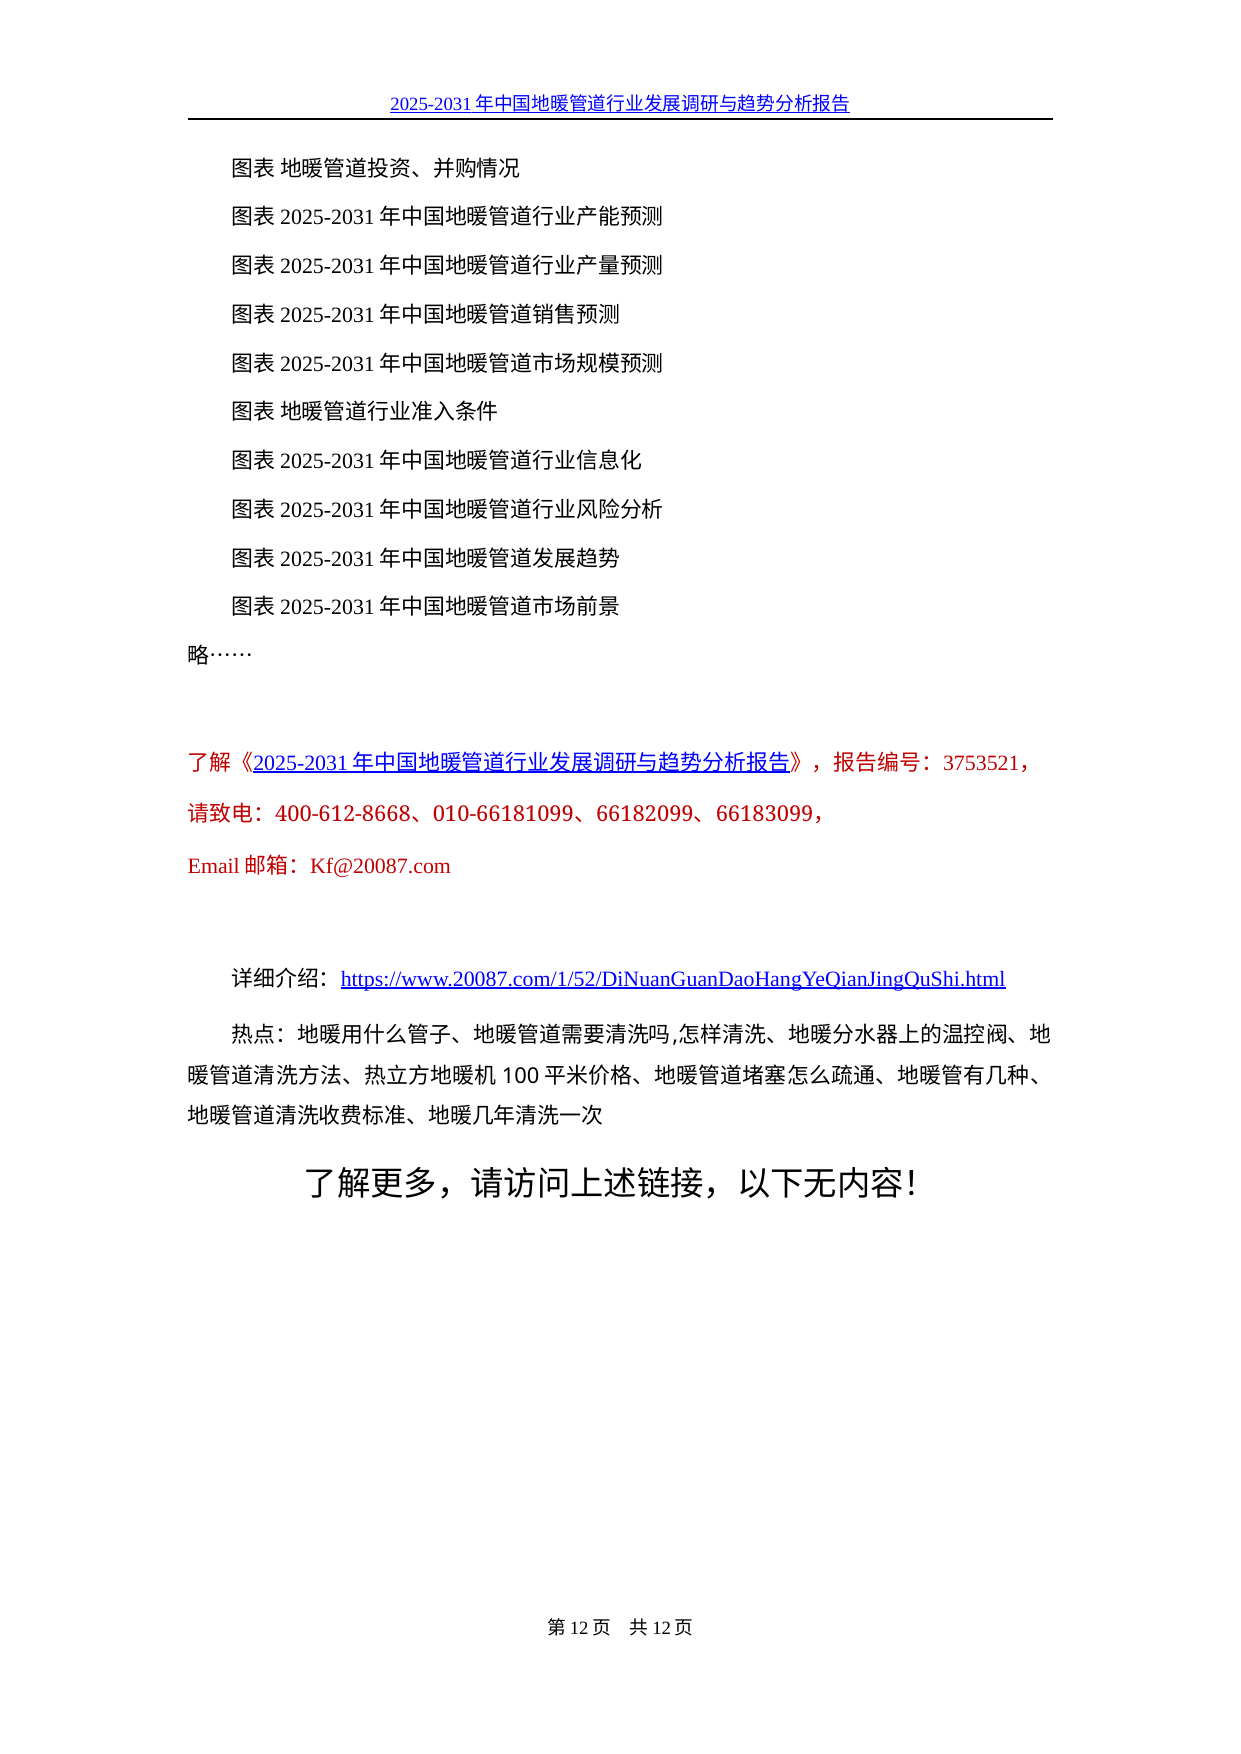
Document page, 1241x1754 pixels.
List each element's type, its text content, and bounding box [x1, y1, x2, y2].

title 了解更多，请访问上述链接，以下无内容！ [187, 1148, 1053, 1213]
text 详细介绍：https://www.20087.com/1/52/DiNuanGuanDaoHangYeQianJingQuShi.html [187, 960, 1053, 993]
text 热点：地暖用什么管子、地暖管道需要清洗吗,怎样清洗、地暖分水器上的温控阀、地暖管道清洗方法、热立方地暖机100平米价格、地暖管道堵塞怎么疏通、地暖管有几种、地暖管道清洗收费标准、地暖几年清洗一次 [187, 1017, 1053, 1131]
text 了解《2025-2031年中国地暖管道行业发展调研与趋势分析报告》，报告编号：3753521， [187, 744, 1053, 777]
text Email邮箱：Kf@20087.com [187, 847, 1053, 880]
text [187, 150, 1053, 670]
text 请致电：400-612-8668、010-66181099、66182099、66183099， [187, 796, 1053, 828]
